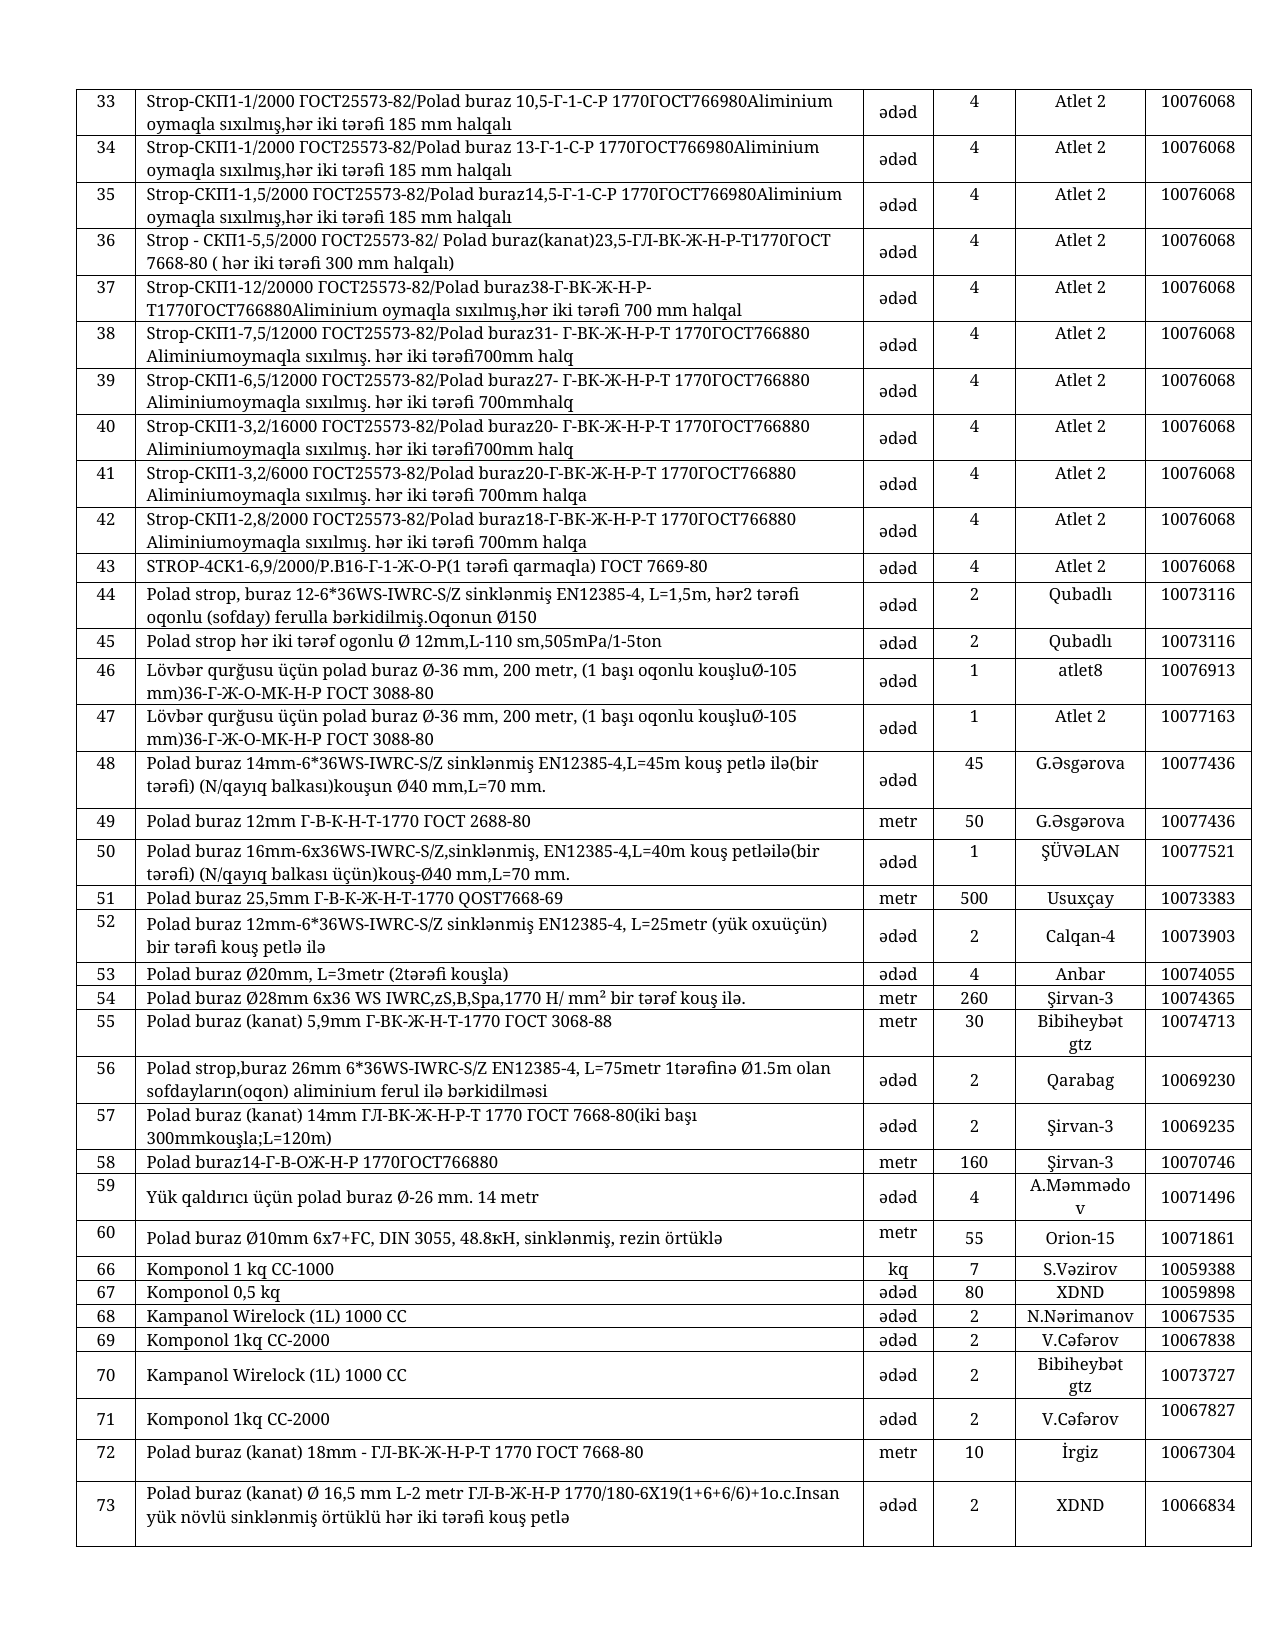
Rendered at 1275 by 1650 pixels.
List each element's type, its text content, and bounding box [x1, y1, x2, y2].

table_cell 80 [934, 1281, 1015, 1303]
table_cell 260 [934, 986, 1015, 1009]
table_cell 57 [77, 1104, 135, 1149]
table_cell 10 [934, 1440, 1015, 1481]
table_cell ədəd [864, 705, 933, 751]
table_cell 2 [934, 1305, 1015, 1327]
table_cell Polad buraz (kanat) Ø 16,5 mm L-2 metr ГЛ-В-Ж-Н-Р 1770/180-6X19(1+6+6/6)+1o.c.Insan yük növlü sinklənmiş örtüklü hər iki tərəfi kouş petlə [136, 1482, 863, 1546]
table_cell 40 [77, 415, 135, 460]
table_cell 68 [77, 1305, 135, 1327]
table_cell metr [864, 1150, 933, 1173]
table_cell 41 [77, 461, 135, 507]
table_cell 2 [934, 1104, 1015, 1149]
table_cell 2 [934, 1352, 1015, 1397]
table_cell 36 [77, 229, 135, 274]
table_cell 10071861 [1146, 1221, 1251, 1256]
table_cell 10067535 [1146, 1305, 1251, 1327]
table_cell 10076068 [1146, 415, 1251, 460]
table_cell ədəd [864, 910, 933, 962]
table_cell 4 [934, 322, 1015, 367]
table_cell Strop-СКП1-1/2000 ГОСТ25573-82/Polad buraz 10,5-Г-1-С-Р 1770ГОСТ766980Aliminium oymaqla sıxılmış,hər iki tərəfi 185 mm halqalı [136, 90, 863, 135]
table_cell Atlet 2 [1016, 415, 1145, 460]
table_cell 50 [934, 809, 1015, 839]
table_cell Polad strop, buraz 12-6*36WS-IWRC-S/Z sinklənmiş EN12385-4, L=1,5m, hər2 tərəfi oqonlu (sofday) ferulla bərkidilmiş.Oqonun Ø150 [136, 583, 863, 628]
table_cell S.Vəzirov [1016, 1257, 1145, 1280]
table_cell 160 [934, 1150, 1015, 1173]
table_cell ədəd [864, 554, 933, 582]
table_cell 2 [934, 910, 1015, 962]
table_cell 43 [77, 554, 135, 582]
table_cell Komponol 1 kq CC-1000 [136, 1257, 863, 1280]
table_cell ədəd [864, 508, 933, 553]
table_cell ədəd [864, 752, 933, 808]
table_cell 10067838 [1146, 1328, 1251, 1351]
table_cell Kampanol Wirelock (1L) 1000 CC [136, 1352, 863, 1397]
table_cell 10076068 [1146, 229, 1251, 274]
table_cell Atlet 2 [1016, 369, 1145, 414]
table_cell 10076068 [1146, 276, 1251, 321]
table_cell Atlet 2 [1016, 183, 1145, 228]
table_cell G.Əsgərova [1016, 752, 1145, 808]
table_cell Polad strop hər iki tərəf ogonlu Ø 12mm,L-110 sm,505mPa/1-5ton [136, 629, 863, 658]
table_cell 10077436 [1146, 809, 1251, 839]
table_cell ədəd [864, 1174, 933, 1219]
table_cell Komponol 0,5 kq [136, 1281, 863, 1303]
table_cell ədəd [864, 229, 933, 274]
table_cell Polad buraz Ø20mm, L=3metr (2tərəfi kouşla) [136, 963, 863, 985]
table_cell Polad buraz Ø10mm 6х7+FC, DIN 3055, 48.8кН, sinklənmiş, rezin örtüklə [136, 1221, 863, 1256]
table_cell 39 [77, 369, 135, 414]
table_cell Atlet 2 [1016, 554, 1145, 582]
table_cell Atlet 2 [1016, 229, 1145, 274]
table_cell ədəd [864, 659, 933, 704]
table_cell Strop-СКП1-6,5/12000 ГОСТ25573-82/Polad buraz27- Г-ВК-Ж-Н-Р-Т 1770ГОСТ766880 Aliminiumoymaqla sıxılmış. hər iki tərəfi 700mmhalq [136, 369, 863, 414]
table_cell ədəd [864, 183, 933, 228]
table_cell 51 [77, 886, 135, 909]
table_cell 10076913 [1146, 659, 1251, 704]
table_cell 2 [934, 583, 1015, 628]
table_cell Polad buraz 14mm-6*36WS-IWRC-S/Z sinklənmiş EN12385-4,L=45m kouş petlə ilə(bir tərəfi) (N/qayıq balkası)kouşun Ø40 mm,L=70 mm. [136, 752, 863, 808]
table_cell 10076068 [1146, 461, 1251, 507]
table_cell metr [864, 986, 933, 1009]
table_cell ədəd [864, 369, 933, 414]
table_cell Atlet 2 [1016, 276, 1145, 321]
table_cell 10076068 [1146, 183, 1251, 228]
table_cell ədəd [864, 629, 933, 658]
table_cell Yük qaldırıcı üçün polad buraz Ø-26 mm. 14 metr [136, 1174, 863, 1219]
table_cell metr [864, 1010, 933, 1056]
table_cell ədəd [864, 1104, 933, 1149]
table_cell ədəd [864, 136, 933, 182]
table_cell 10074713 [1146, 1010, 1251, 1056]
table_cell İrgiz [1016, 1440, 1145, 1481]
table_cell 49 [77, 809, 135, 839]
table_cell ŞÜVƏLAN [1016, 840, 1145, 885]
table_cell 56 [77, 1057, 135, 1102]
table_cell Anbar [1016, 963, 1145, 985]
table_cell 2 [934, 629, 1015, 658]
table_cell 4 [934, 369, 1015, 414]
table_cell 60 [77, 1221, 135, 1256]
table_cell 48 [77, 752, 135, 808]
table_cell metr [864, 809, 933, 839]
table_cell 42 [77, 508, 135, 553]
table_cell 10076068 [1146, 369, 1251, 414]
table_cell 4 [934, 508, 1015, 553]
table_cell 10066834 [1146, 1482, 1251, 1546]
table_cell 73 [77, 1482, 135, 1546]
table_cell 34 [77, 136, 135, 182]
table_cell 10067827 [1146, 1399, 1251, 1439]
table_cell 10070746 [1146, 1150, 1251, 1173]
table_cell 10076068 [1146, 322, 1251, 367]
table_cell ədəd [864, 276, 933, 321]
table_cell 10077436 [1146, 752, 1251, 808]
table_cell Polad buraz 12mm Г-В-К-Н-Т-1770 ГОСТ 2688-80 [136, 809, 863, 839]
table_cell Bibiheybət gtz [1016, 1352, 1145, 1397]
table_cell metr [864, 886, 933, 909]
table_cell 47 [77, 705, 135, 751]
table_cell ədəd [864, 1482, 933, 1546]
table_cell Polad buraz (kanat) 14mm ГЛ-ВК-Ж-Н-Р-Т 1770 ГOСT 7668-80(iki başı 300mmkouşla;L=120m) [136, 1104, 863, 1149]
table_cell Usuxçay [1016, 886, 1145, 909]
table_cell Atlet 2 [1016, 322, 1145, 367]
table_cell ədəd [864, 1281, 933, 1303]
table_cell 10076068 [1146, 554, 1251, 582]
table_cell 4 [934, 415, 1015, 460]
table_cell metr [864, 1440, 933, 1481]
table_cell 10076068 [1146, 508, 1251, 553]
table_cell Komponol 1kq CC-2000 [136, 1399, 863, 1439]
table_cell 67 [77, 1281, 135, 1303]
table_cell Strop-СКП1-3,2/16000 ГОСТ25573-82/Polad buraz20- Г-ВК-Ж-Н-Р-Т 1770ГОСТ766880 Aliminiumoymaqla sıxılmış. hər iki tərəfi700mm halq [136, 415, 863, 460]
table_cell ədəd [864, 1305, 933, 1327]
table_cell A.Məmmədov [1016, 1174, 1145, 1219]
table_cell 59 [77, 1174, 135, 1219]
table_cell 1 [934, 705, 1015, 751]
table_cell 4 [934, 554, 1015, 582]
table_cell 46 [77, 659, 135, 704]
table_cell 10077521 [1146, 840, 1251, 885]
table_cell Qarabag [1016, 1057, 1145, 1102]
table_cell 10077163 [1146, 705, 1251, 751]
table_cell 50 [77, 840, 135, 885]
table_cell 45 [77, 629, 135, 658]
table_cell Polad buraz 25,5mm Г-В-К-Ж-Н-Т-1770 QOST7668-69 [136, 886, 863, 909]
table_cell Orion-15 [1016, 1221, 1145, 1256]
table_cell Strop-СКП1-7,5/12000 ГОСТ25573-82/Polad buraz31- Г-ВК-Ж-Н-Р-Т 1770ГОСТ766880 Aliminiumoymaqla sıxılmış. hər iki tərəfi700mm halq [136, 322, 863, 367]
table_cell STROP-4CK1-6,9/2000/Р.В16-Г-1-Ж-О-Р(1 tərəfi qarmaqla) ГОСТ 7669-80 [136, 554, 863, 582]
table_cell ədəd [864, 583, 933, 628]
table_cell 10073383 [1146, 886, 1251, 909]
table_cell Lövbər qurğusu üçün polad buraz Ø-36 mm, 200 metr, (1 başı oqonlu kouşluØ-105 mm)36-Г-Ж-О-МК-Н-Р ГОСТ 3088-80 [136, 659, 863, 704]
table_cell Strop-СКП1-2,8/2000 ГОСТ25573-82/Polad buraz18-Г-ВК-Ж-Н-Р-Т 1770ГОСТ766880 Aliminiumoymaqla sıxılmış. hər iki tərəfi 700mm halqa [136, 508, 863, 553]
table_cell 10076068 [1146, 90, 1251, 135]
table_cell 45 [934, 752, 1015, 808]
table_cell 52 [77, 910, 135, 962]
table_cell ədəd [864, 1328, 933, 1351]
table_cell Lövbər qurğusu üçün polad buraz Ø-36 mm, 200 metr, (1 başı oqonlu kouşluØ-105 mm)36-Г-Ж-О-МК-Н-Р ГОСТ 3088-80 [136, 705, 863, 751]
table_cell metr [864, 1221, 933, 1256]
table_cell 4 [934, 90, 1015, 135]
table_cell 500 [934, 886, 1015, 909]
table_cell Polad buraz 12mm-6*36WS-IWRC-S/Z sinklənmiş EN12385-4, L=25metr (yük oxuüçün) bir tərəfi kouş petlə ilə [136, 910, 863, 962]
table_cell 10076068 [1146, 136, 1251, 182]
table_cell 4 [934, 276, 1015, 321]
table_cell Polad buraz 16mm-6x36WS-IWRC-S/Z,sinklənmiş, EN12385-4,L=40m kouş petləilə(bir tərəfi) (N/qayıq balkası üçün)kouş-Ø40 mm,L=70 mm. [136, 840, 863, 885]
table_cell V.Cəfərov [1016, 1399, 1145, 1439]
table_cell 10074055 [1146, 963, 1251, 985]
table_cell 10074365 [1146, 986, 1251, 1009]
table_cell 4 [934, 183, 1015, 228]
table_cell N.Nərimanov [1016, 1305, 1145, 1327]
table_cell 10073116 [1146, 629, 1251, 658]
table_cell 38 [77, 322, 135, 367]
table_cell ədəd [864, 963, 933, 985]
table_cell Atlet 2 [1016, 136, 1145, 182]
table_cell 1 [934, 659, 1015, 704]
table_cell ədəd [864, 90, 933, 135]
table_cell Calqan-4 [1016, 910, 1145, 962]
table_cell Strop-СКП1-3,2/6000 ГОСТ25573-82/Polad buraz20-Г-ВК-Ж-Н-Р-Т 1770ГОСТ766880 Aliminiumoymaqla sıxılmış. hər iki tərəfi 700mm halqa [136, 461, 863, 507]
table_cell ədəd [864, 1057, 933, 1102]
table_cell 53 [77, 963, 135, 985]
table_cell 4 [934, 136, 1015, 182]
table_cell 10071496 [1146, 1174, 1251, 1219]
table_cell 44 [77, 583, 135, 628]
table_cell Polad buraz14-Г-В-OЖ-Н-Р 1770ГОСТ766880 [136, 1150, 863, 1173]
table_cell 72 [77, 1440, 135, 1481]
table_cell 10073727 [1146, 1352, 1251, 1397]
table_cell Qubadlı [1016, 583, 1145, 628]
table_cell Atlet 2 [1016, 461, 1145, 507]
table_cell ədəd [864, 1352, 933, 1397]
table_cell 10059388 [1146, 1257, 1251, 1280]
table_cell 10073903 [1146, 910, 1251, 962]
table_cell 37 [77, 276, 135, 321]
table_cell Atlet 2 [1016, 705, 1145, 751]
table_cell Şirvan-3 [1016, 1104, 1145, 1149]
table_cell 2 [934, 1399, 1015, 1439]
table_cell ədəd [864, 1399, 933, 1439]
table_cell Polad buraz (kanat) 5,9mm Г-ВК-Ж-Н-Т-1770 ГОСТ 3068-88 [136, 1010, 863, 1056]
table_cell 2 [934, 1482, 1015, 1546]
table_cell 58 [77, 1150, 135, 1173]
table_cell ədəd [864, 415, 933, 460]
table_cell Polad buraz Ø28mm 6x36 WS IWRC,zS,B,Spa,1770 H/ mm² bir tərəf kouş ilə. [136, 986, 863, 1009]
table_cell 2 [934, 1057, 1015, 1102]
table_cell Strop-СКП1-12/20000 ГОСТ25573-82/Polad buraz38-Г-ВК-Ж-Н-Р-Т1770ГОСТ766880Aliminium oymaqla sıxılmış,hər iki tərəfi 700 mm halqal [136, 276, 863, 321]
table_cell Strop-СКП1-1,5/2000 ГОСТ25573-82/Polad buraz14,5-Г-1-С-Р 1770ГОСТ766980Aliminium oymaqla sıxılmış,hər iki tərəfi 185 mm halqalı [136, 183, 863, 228]
table_cell 10069230 [1146, 1057, 1251, 1102]
table_cell atlet8 [1016, 659, 1145, 704]
table_cell 54 [77, 986, 135, 1009]
table_cell Qubadlı [1016, 629, 1145, 658]
table_cell 30 [934, 1010, 1015, 1056]
table_cell V.Cəfərov [1016, 1328, 1145, 1351]
table_cell 70 [77, 1352, 135, 1397]
table_cell G.Əsgərova [1016, 809, 1145, 839]
table_cell 2 [934, 1328, 1015, 1351]
table_cell 71 [77, 1399, 135, 1439]
table_cell 55 [934, 1221, 1015, 1256]
table_cell Strop - СКП1-5,5/2000 ГОСТ25573-82/ Polad buraz(kanat)23,5-ГЛ-ВК-Ж-Н-Р-Т1770ГОСТ 7668-80 ( hər iki tərəfi 300 mm halqalı) [136, 229, 863, 274]
table_cell 4 [934, 963, 1015, 985]
table_cell 4 [934, 1174, 1015, 1219]
table_cell 35 [77, 183, 135, 228]
table_cell 10069235 [1146, 1104, 1251, 1149]
table_cell Komponol 1kq CC-2000 [136, 1328, 863, 1351]
table_cell 10067304 [1146, 1440, 1251, 1481]
table_cell ədəd [864, 840, 933, 885]
table_cell XDND [1016, 1482, 1145, 1546]
table_cell 1 [934, 840, 1015, 885]
table_cell 10059898 [1146, 1281, 1251, 1303]
table_cell 69 [77, 1328, 135, 1351]
table_cell Atlet 2 [1016, 508, 1145, 553]
table_cell 7 [934, 1257, 1015, 1280]
table_cell Atlet 2 [1016, 90, 1145, 135]
table_cell Polad strop,buraz 26mm 6*36WS-IWRC-S/Z EN12385-4, L=75metr 1tərəfinə Ø1.5m olan sofdayların(oqon) aliminium ferul ilə bərkidilməsi [136, 1057, 863, 1102]
table_cell Strop-СКП1-1/2000 ГОСТ25573-82/Polad buraz 13-Г-1-С-Р 1770ГОСТ766980Aliminium oymaqla sıxılmış,hər iki tərəfi 185 mm halqalı [136, 136, 863, 182]
table_cell 4 [934, 461, 1015, 507]
table_cell ədəd [864, 322, 933, 367]
table_cell Bibiheybət gtz [1016, 1010, 1145, 1056]
table_cell 33 [77, 90, 135, 135]
table_cell 4 [934, 229, 1015, 274]
table_cell ədəd [864, 461, 933, 507]
table_cell Şirvan-3 [1016, 1150, 1145, 1173]
table_cell 55 [77, 1010, 135, 1056]
table_cell 66 [77, 1257, 135, 1280]
table_cell Kampanol Wirelock (1L) 1000 CC [136, 1305, 863, 1327]
table_cell Polad buraz (kanat) 18mm - ГЛ-ВК-Ж-Н-Р-Т 1770 ГОСТ 7668-80 [136, 1440, 863, 1481]
table_cell kq [864, 1257, 933, 1280]
table_cell Şirvan-3 [1016, 986, 1145, 1009]
table_cell XDND [1016, 1281, 1145, 1303]
table_cell 10073116 [1146, 583, 1251, 628]
